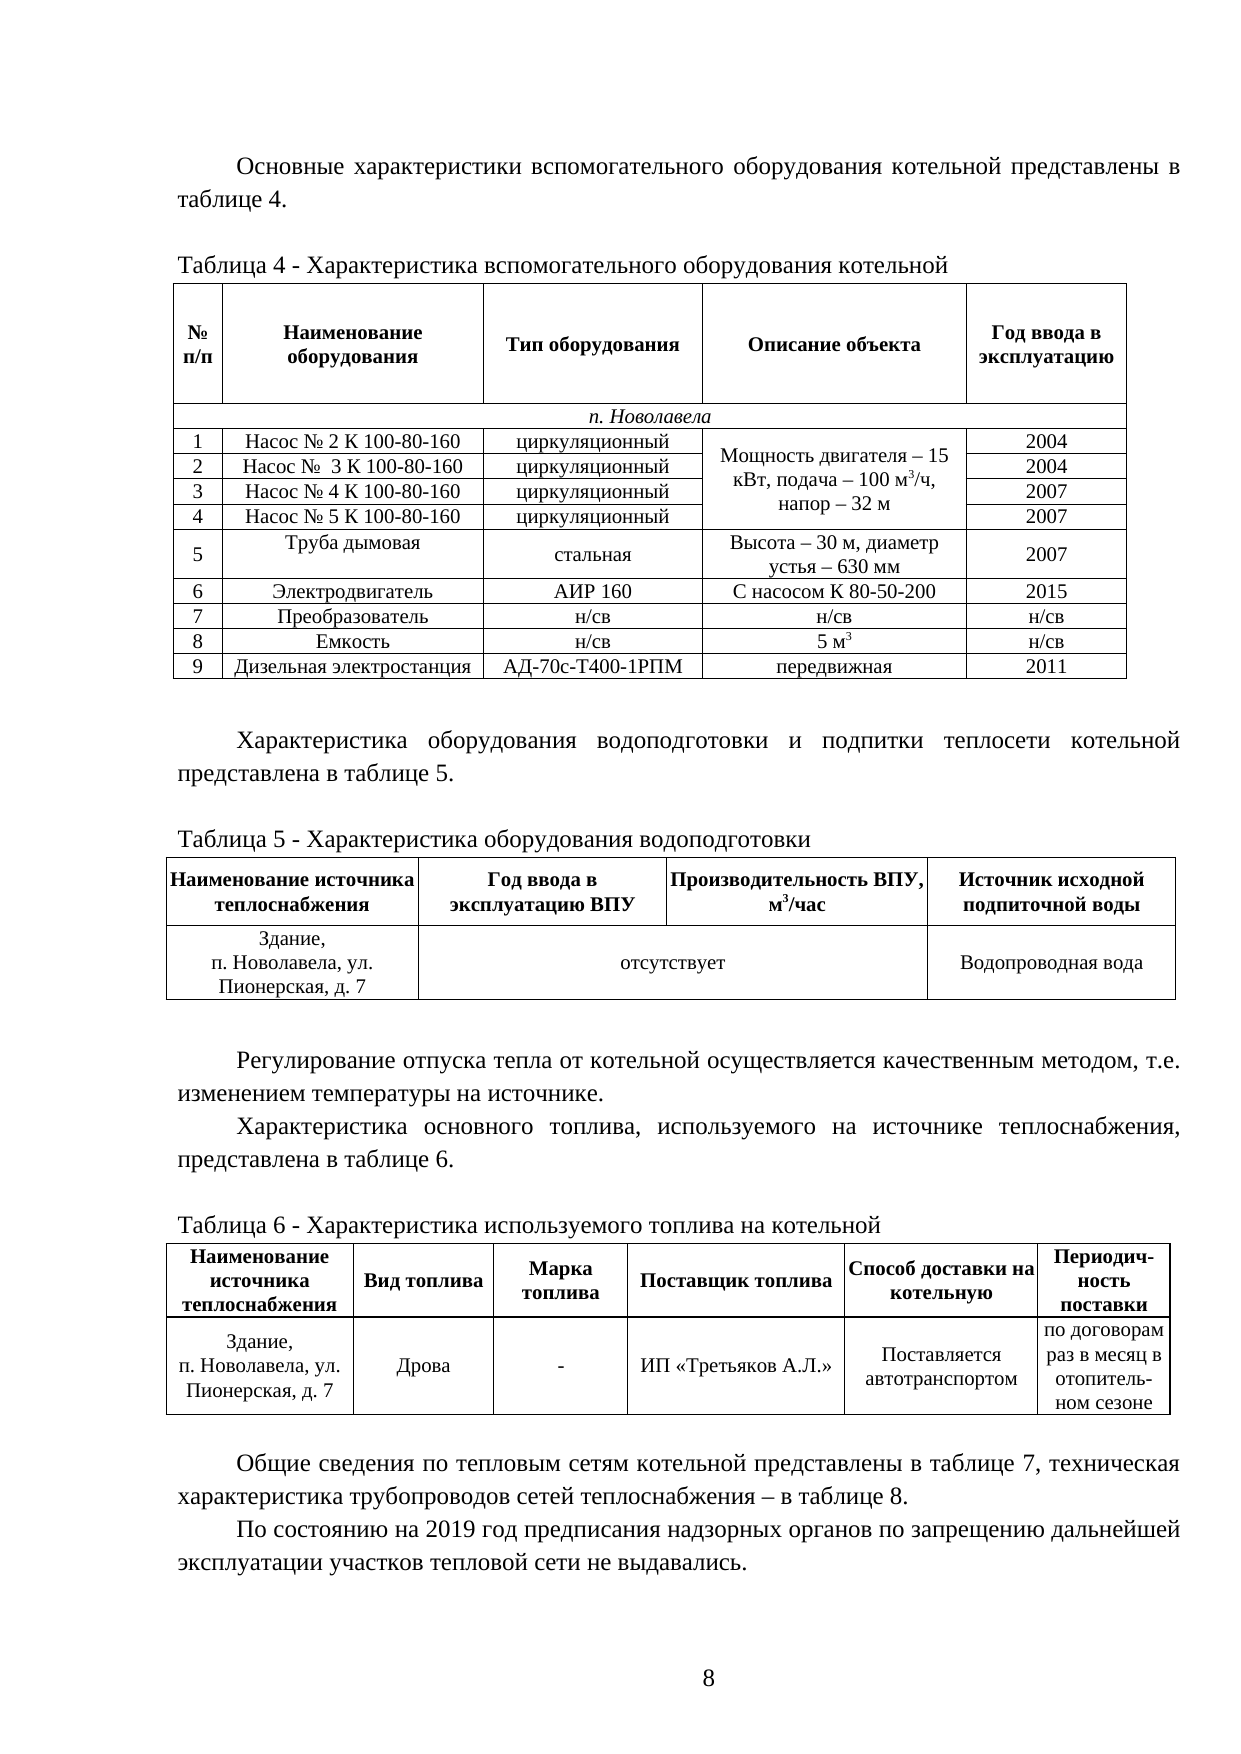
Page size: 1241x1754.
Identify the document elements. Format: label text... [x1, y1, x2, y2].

table_cell 2007 [967, 505, 1126, 528]
table_cell 9 [174, 654, 222, 678]
table_cell циркуляционный [484, 505, 702, 528]
table_header Производительность ВПУ, м3/час [667, 858, 927, 925]
text Регулирование отпуска тепла от котельной осуществляется качественным методом, т.е. изменением температуры на источнике. [177, 1045, 1181, 1107]
table_cell - [494, 1318, 627, 1414]
table_cell передвижная [703, 654, 966, 678]
table_cell Мощность двигателя – 15 кВт, подача – 100 м3/ч, напор – 32 м [703, 429, 966, 528]
table_header Год ввода в эксплуатацию ВПУ [419, 858, 666, 925]
table_cell 3 [174, 479, 222, 503]
table_cell Дрова [354, 1318, 493, 1414]
table_cell 2004 [967, 429, 1126, 453]
table_cell н/св [703, 604, 966, 628]
table_cell стальная [484, 530, 702, 578]
table_cell 5 [174, 530, 222, 578]
text Характеристика оборудования водоподготовки и подпитки теплосети котельной представлена в таблице 5. [177, 725, 1181, 786]
text Основные характеристики вспомогательного оборудования котельной представлены в таблице 4. [177, 151, 1181, 213]
table_cell Емкость [223, 629, 483, 653]
table_cell АД-70с-Т400-1РПМ [484, 654, 702, 678]
table_cell Здание, п. Новолавела, ул. Пионерская, д. 7 [167, 926, 418, 998]
table_cell н/св [484, 629, 702, 653]
table_cell циркуляционный [484, 454, 702, 478]
text Характеристика основного топлива, используемого на источнике теплоснабжения, представлена в таблице 6. [177, 1111, 1181, 1173]
table_header Источник исходной подпиточной воды [928, 858, 1175, 925]
table_cell Дизельная электростанция [223, 654, 483, 678]
table_cell н/св [967, 604, 1126, 628]
table_cell 2 [174, 454, 222, 478]
table_cell Насос № 3 К 100-80-160 [223, 454, 483, 478]
table_header Марка топлива [494, 1244, 627, 1316]
table_cell Высота – 30 м, диаметр устья – 630 мм [703, 530, 966, 578]
table_cell по договорам раз в месяц в отопитель-ном сезоне [1038, 1318, 1169, 1414]
table_cell АИР 160 [484, 579, 702, 603]
table_cell Насос № 5 К 100-80-160 [223, 505, 483, 528]
table_cell С насосом К 80-50-200 [703, 579, 966, 603]
table_header Тип оборудования [484, 284, 702, 403]
table_header Способ доставки на котельную [845, 1244, 1037, 1316]
table_cell Насос № 4 К 100-80-160 [223, 479, 483, 503]
table_cell 2007 [967, 530, 1126, 578]
text Таблица 6 - Характеристика используемого топлива на котельной [177, 1210, 1181, 1239]
table_cell Преобразователь [223, 604, 483, 628]
table_cell Здание, п. Новолавела, ул. Пионерская, д. 7 [167, 1318, 353, 1414]
text По состоянию на 2019 год предписания надзорных органов по запрещению дальнейшей эксплуатации участков тепловой сети не выдавались. [177, 1514, 1181, 1576]
table_cell 1 [174, 429, 222, 453]
table_header Вид топлива [354, 1244, 493, 1316]
table_header Год ввода в эксплуатацию [967, 284, 1126, 403]
table_cell 6 [174, 579, 222, 603]
table_header № п/п [174, 284, 222, 403]
table_cell Водопроводная вода [928, 926, 1175, 998]
table_cell отсутствует [419, 926, 927, 998]
table_cell 5 м3 [703, 629, 966, 653]
table_header Описание объекта [703, 284, 966, 403]
table_header Наименование источника теплоснабжения [167, 1244, 353, 1316]
table_header Наименование источника теплоснабжения [167, 858, 418, 925]
table_header Поставщик топлива [628, 1244, 844, 1316]
table_cell 4 [174, 505, 222, 528]
text Общие сведения по тепловым сетям котельной представлены в таблице 7, техническая характеристика трубопроводов сетей теплоснабжения – в таблице 8. [177, 1448, 1181, 1509]
table_cell циркуляционный [484, 479, 702, 503]
table_cell Труба дымовая [223, 530, 483, 578]
table_cell 2011 [967, 654, 1126, 678]
table_cell 2004 [967, 454, 1126, 478]
table_header Наименование оборудования [223, 284, 483, 403]
table_cell н/св [967, 629, 1126, 653]
table_cell 2007 [967, 479, 1126, 503]
table_cell 2015 [967, 579, 1126, 603]
text Таблица 5 - Характеристика оборудования водоподготовки [177, 824, 1181, 852]
text Таблица 4 - Характеристика вспомогательного оборудования котельной [177, 250, 1181, 279]
table_cell 8 [174, 629, 222, 653]
table_cell н/св [484, 604, 702, 628]
table_cell Электродвигатель [223, 579, 483, 603]
table_cell Поставляется автотранспортом [845, 1318, 1037, 1414]
table_cell п. Новолавела [174, 404, 1126, 428]
table_header Периодич-ность поставки [1038, 1244, 1169, 1316]
table_cell ИП «Третьяков А.Л.» [628, 1318, 844, 1414]
table_cell 7 [174, 604, 222, 628]
table_cell Насос № 2 К 100-80-160 [223, 429, 483, 453]
table_cell циркуляционный [484, 429, 702, 453]
